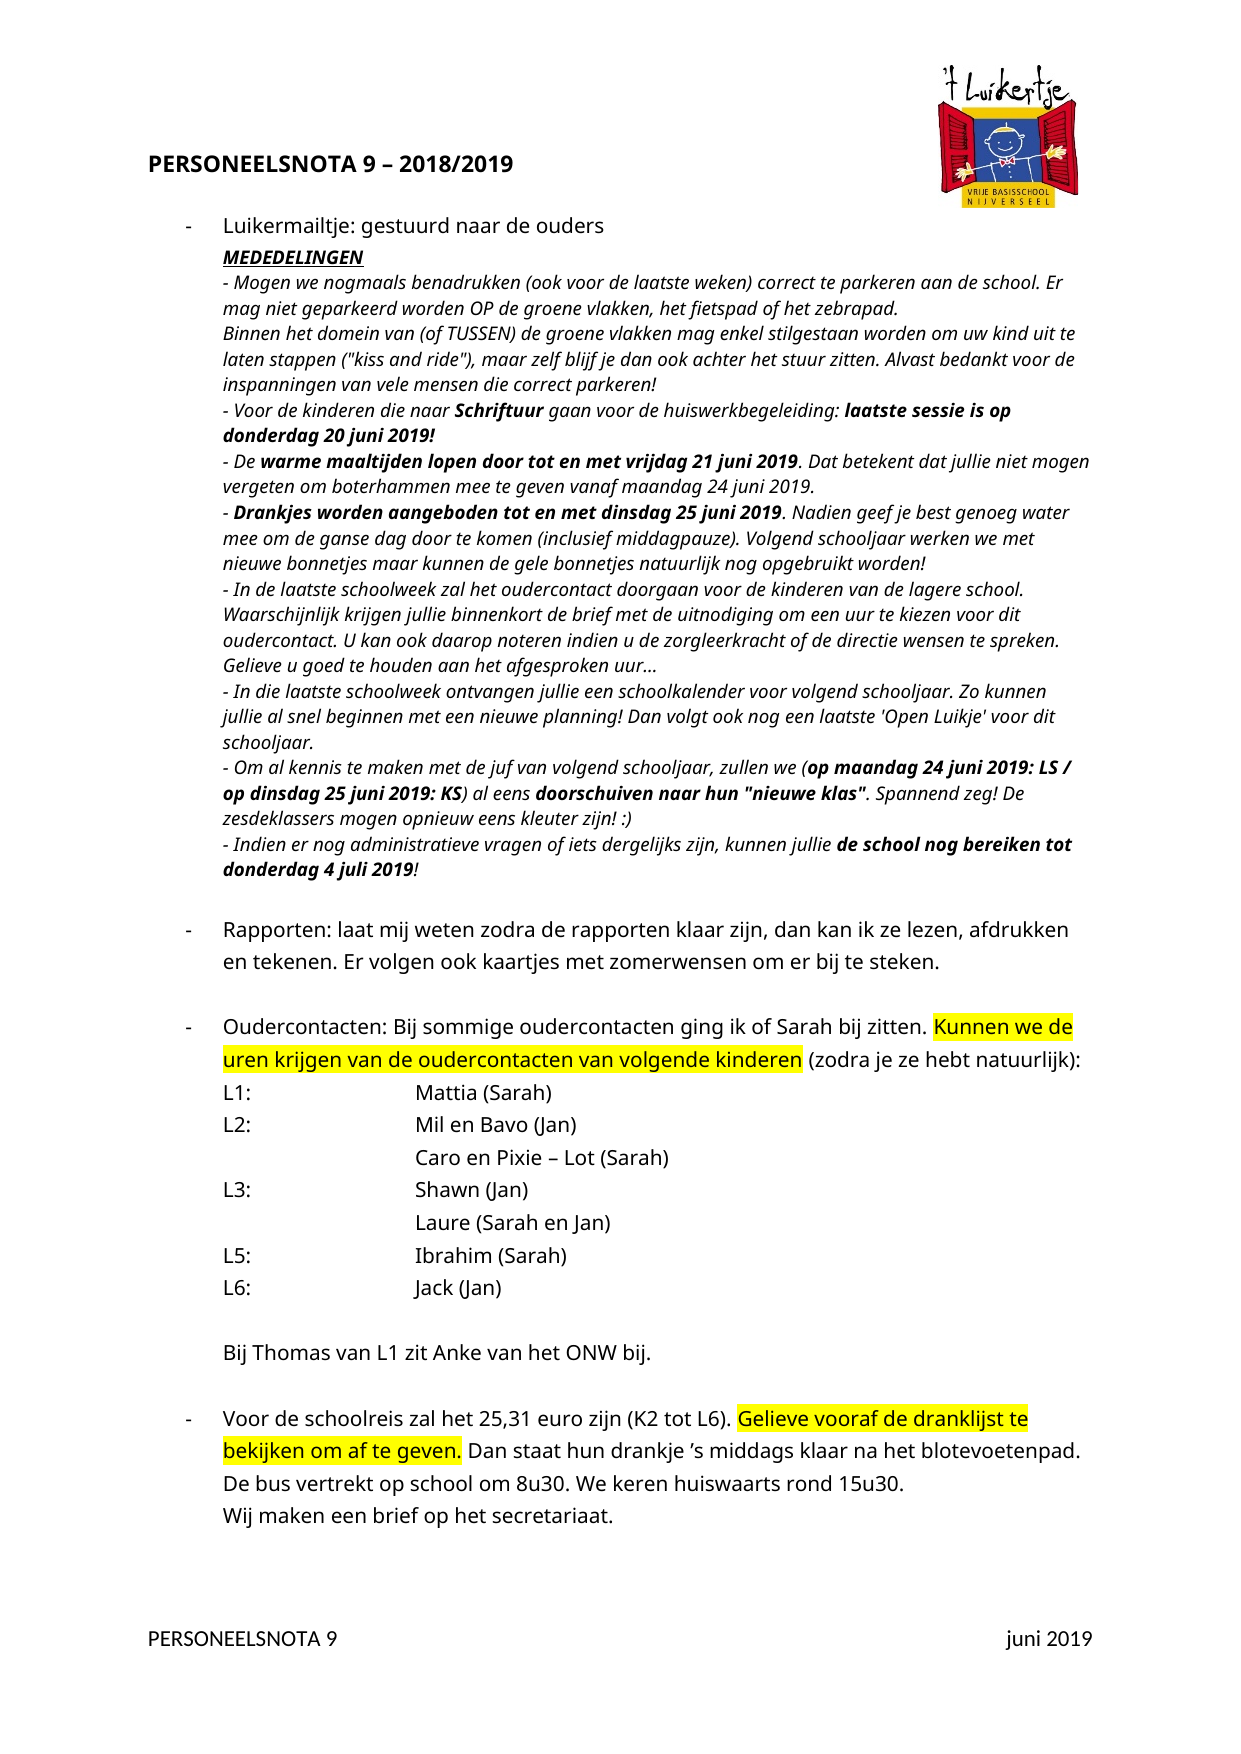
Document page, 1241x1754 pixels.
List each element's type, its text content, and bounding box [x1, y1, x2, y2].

text PERSONEELSNOTA 9 – 2018/2019 [148, 148, 1093, 179]
list Luikermailtje: gestuurd naar de ouders [185, 211, 1093, 240]
list L6: Jack (Jan) [223, 1273, 1093, 1302]
list - De warme maaltijden lopen door tot en met vrijdag 21 juni 2019. Dat betekent dat jullie niet mogen vergeten om boterhammen mee te geven vanaf maandag 24 juni 2019. [223, 448, 1093, 499]
list - Voor de kinderen die naar Schriftuur gaan voor de huiswerkbegeleiding: laatste sessie is op donderdag 20 juni 2019! [223, 397, 1093, 448]
list De bus vertrekt op school om 8u30. We keren huiswaarts rond 15u30. [223, 1469, 1093, 1497]
list - Indien er nog administratieve vragen of iets dergelijks zijn, kunnen jullie de school nog bereiken tot donderdag 4 juli 2019! [223, 831, 1093, 882]
list L1: Mattia (Sarah) [223, 1078, 1093, 1106]
list Laure (Sarah en Jan) [223, 1208, 1093, 1237]
list Oudercontacten: Bij sommige oudercontacten ging ik of Sarah bij zitten. Kunnen we de uren krijgen van de oudercontacten van volgende kinderen (zodra je ze hebt natuurlijk): [185, 1012, 1093, 1073]
picture [938, 179, 1079, 208]
picture [938, 65, 1079, 148]
list - Mogen we nogmaals benadrukken (ook voor de laatste weken) correct te parkeren aan de school. Er mag niet geparkeerd worden OP de groene vlakken, het fietspad of het zebrapad. [223, 269, 1093, 321]
list - In die laatste schoolweek ontvangen jullie een schoolkalender voor volgend schooljaar. Zo kunnen jullie al snel beginnen met een nieuwe planning! Dan volgt ook nog een laatste 'Open Luikje' voor dit schooljaar. [223, 678, 1093, 754]
list Voor de schoolreis zal het 25,31 euro zijn (K2 tot L6). Gelieve vooraf de dranklijst te bekijken om af te geven. Dan staat hun drankje ’s middags klaar na het blotevoetenpad. [185, 1404, 1093, 1465]
list - Om al kennis te maken met de juf van volgend schooljaar, zullen we (op maandag 24 juni 2019: LS / op dinsdag 25 juni 2019: KS) al eens doorschuiven naar hun "nieuwe klas". Spannend zeg! De zesdeklassers mogen opnieuw eens kleuter zijn! :) [223, 754, 1093, 831]
list Wij maken een brief op het secretariaat. [223, 1502, 1093, 1530]
list Binnen het domein van (of TUSSEN) de groene vlakken mag enkel stilgestaan worden om uw kind uit te laten stappen ("kiss and ride"), maar zelf blijf je dan ook achter het stuur zitten. Alvast bedankt voor de inspanningen van vele mensen die correct parkeren! [223, 321, 1093, 397]
list MEDEDELINGEN [223, 244, 1093, 269]
list Bij Thomas van L1 zit Anke van het ONW bij. [223, 1338, 1093, 1367]
list Caro en Pixie – Lot (Sarah) [223, 1143, 1093, 1171]
list - In de laatste schoolweek zal het oudercontact doorgaan voor de kinderen van de lagere school. Waarschijnlijk krijgen jullie binnenkort de brief met de uitnodiging om een uur te kiezen voor dit oudercontact. U kan ook daarop noteren indien u de zorgleerkracht of de directie wensen te spreken. Gelieve u goed te houden aan het afgesproken uur... [223, 576, 1093, 678]
list L3: Shawn (Jan) [223, 1176, 1093, 1204]
list Rapporten: laat mij weten zodra de rapporten klaar zijn, dan kan ik ze lezen, afdrukken en tekenen. Er volgen ook kaartjes met zomerwensen om er bij te steken. [185, 915, 1093, 976]
list L2: Mil en Bavo (Jan) [223, 1110, 1093, 1139]
list L5: Ibrahim (Sarah) [223, 1241, 1093, 1269]
list - Drankjes worden aangeboden tot en met dinsdag 25 juni 2019. Nadien geef je best genoeg water mee om de ganse dag door te komen (inclusief middagpauze). Volgend schooljaar werken we met nieuwe bonnetjes maar kunnen de gele bonnetjes natuurlijk nog opgebruikt worden! [223, 499, 1093, 576]
